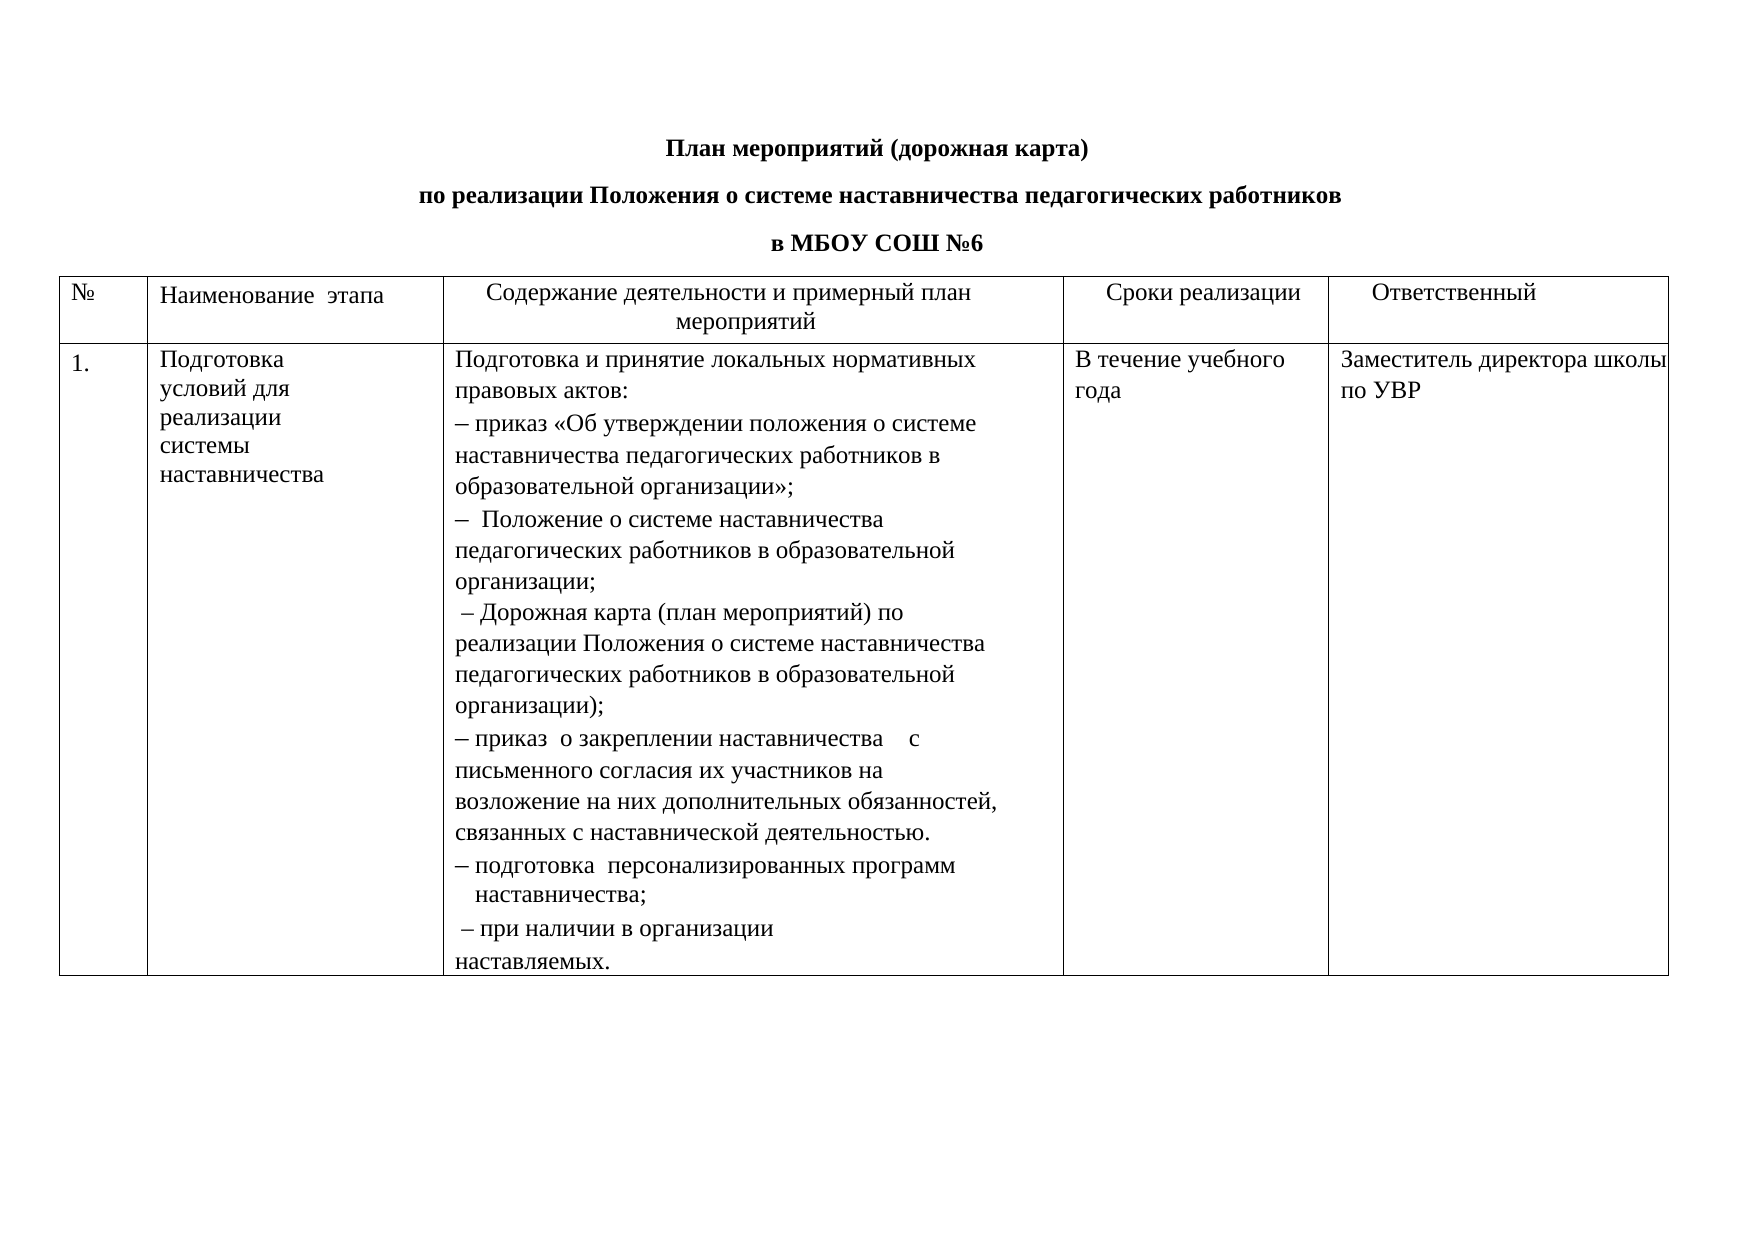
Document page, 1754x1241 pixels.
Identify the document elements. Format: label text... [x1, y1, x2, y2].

table_header Ответственный [1329, 277, 1668, 343]
table_header Наименование этапа [148, 277, 443, 343]
text в МБОУ СОШ №6 [118, 228, 1636, 257]
table_header Сроки реализации [1064, 277, 1328, 343]
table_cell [1064, 344, 1328, 975]
table_cell 1. [60, 344, 147, 975]
text План мероприятий (дорожная карта) [118, 133, 1636, 162]
table_header Содержание деятельности и примерный план мероприятий [444, 277, 1063, 343]
table_cell Подготовка условий для реализации системы наставничества [148, 344, 443, 975]
text по реализации Положения о системе наставничества педагогических работников [118, 181, 1636, 209]
table_cell Заместитель директора школы по УВР [1329, 344, 1668, 975]
table_header № [60, 277, 147, 343]
table_cell Подготовка и принятие локальных нормативных правовых актов: приказ «Об утверждении положения о системе наставничества педагогических работников в образовательной организации»; Положение о системе наставничества педагогических работников в образовательной организации; – Дорожная карта (план мероприятий) по реализации Положения о системе наставничества педагогических работников в образовательной организации); приказ о закреплении наставничества с письменного согласия их участников на возложение на них дополнительных обязанностей, связанных с наставнической деятельностью. подготовка персонализированных программ наставничества; – при наличии в организации наставляемых. [444, 344, 1063, 975]
